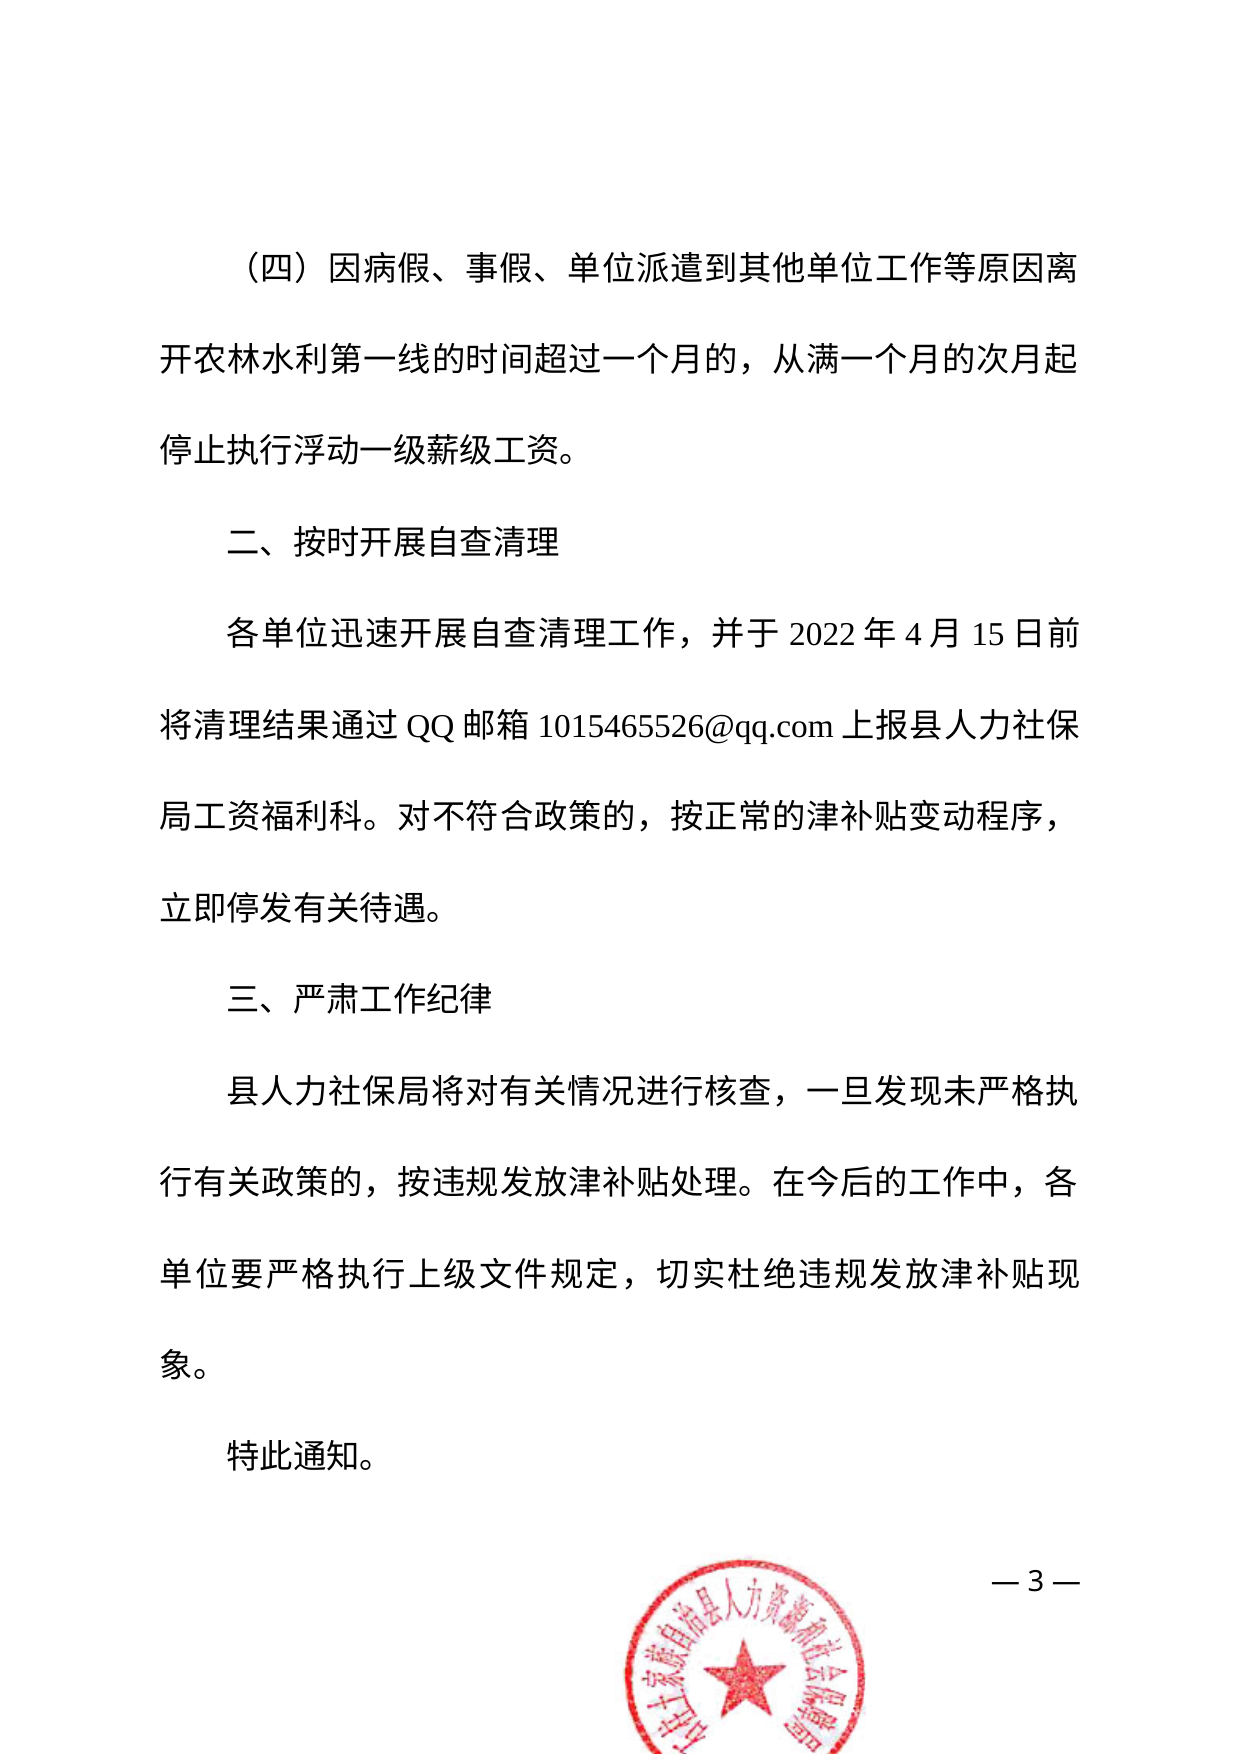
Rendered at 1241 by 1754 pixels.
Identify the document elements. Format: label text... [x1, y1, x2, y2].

text 特此通知。 [159, 1409, 1081, 1500]
text 三、严肃工作纪律 [159, 951, 1081, 1043]
text 各单位迅速开展自查清理工作，并于2022年4月15日前将清理结果通过QQ邮箱1015465526@qq.com上报县人力社保局工资福利科。对不符合政策的，按正常的津补贴变动程序，立即停发有关待遇。 [159, 586, 1081, 951]
text 县人力社保局将对有关情况进行核查，一旦发现未严格执行有关政策的，按违规发放津补贴处理。在今后的工作中，各单位要严格执行上级文件规定，切实杜绝违规发放津补贴现象。 [159, 1043, 1081, 1409]
text 二、按时开展自查清理 [159, 494, 1081, 586]
text （四）因病假、事假、单位派遣到其他单位工作等原因离开农林水利第一线的时间超过一个月的，从满一个月的次月起停止执行浮动一级薪级工资。 [159, 220, 1081, 494]
picture [420, 1548, 875, 1754]
